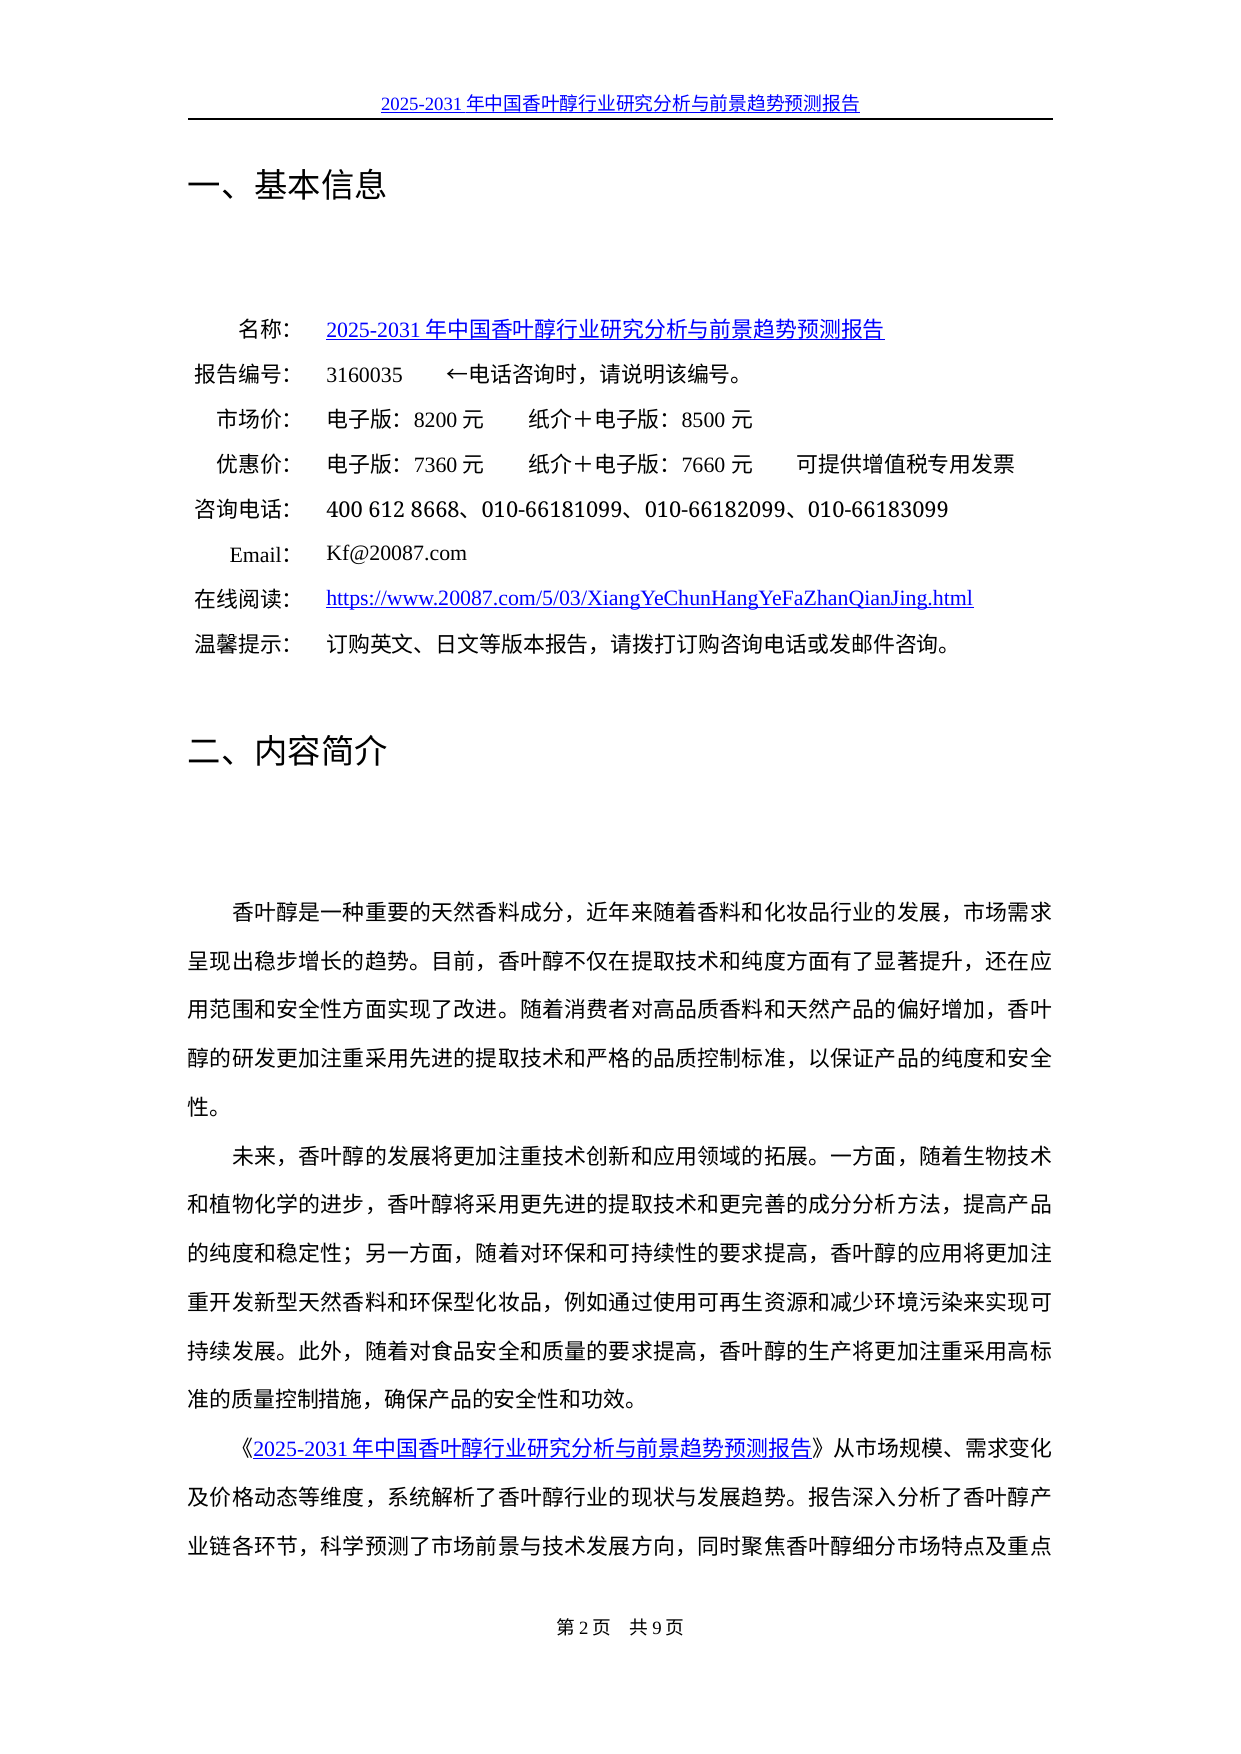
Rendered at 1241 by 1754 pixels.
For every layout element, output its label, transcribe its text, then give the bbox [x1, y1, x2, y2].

table_cell Email： [167, 537, 315, 582]
table_cell 3160035 ←电话咨询时，请说明该编号。 [315, 357, 1073, 402]
table_cell 电子版：7360 元 纸介＋电子版：7660 元 可提供增值税专用发票 [315, 447, 1073, 492]
table_header 2025-2031年中国香叶醇行业研究分析与前景趋势预测报告 [315, 312, 1073, 357]
table_cell [315, 582, 1073, 627]
title 一、基本信息 [187, 150, 1053, 215]
table_cell 市场价： [167, 402, 315, 447]
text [187, 894, 1053, 1561]
table_cell 电子版：8200 元 纸介＋电子版：8500 元 [315, 402, 1073, 447]
table_cell 温馨提示： [167, 627, 315, 672]
table_cell 优惠价： [167, 447, 315, 492]
table_cell 咨询电话： [167, 492, 315, 537]
table_header 名称： [167, 312, 315, 357]
table_cell 400 612 8668、010-66181099、010-66182099、010-66183099 [315, 492, 1073, 537]
table_cell 订购英文、日文等版本报告，请拨打订购咨询电话或发邮件咨询。 [315, 627, 1073, 672]
table_cell 报告编号： [167, 357, 315, 402]
table_cell Kf@20087.com [315, 537, 1073, 582]
title 二、内容简介 [187, 717, 1053, 782]
table_cell 在线阅读： [167, 582, 315, 627]
